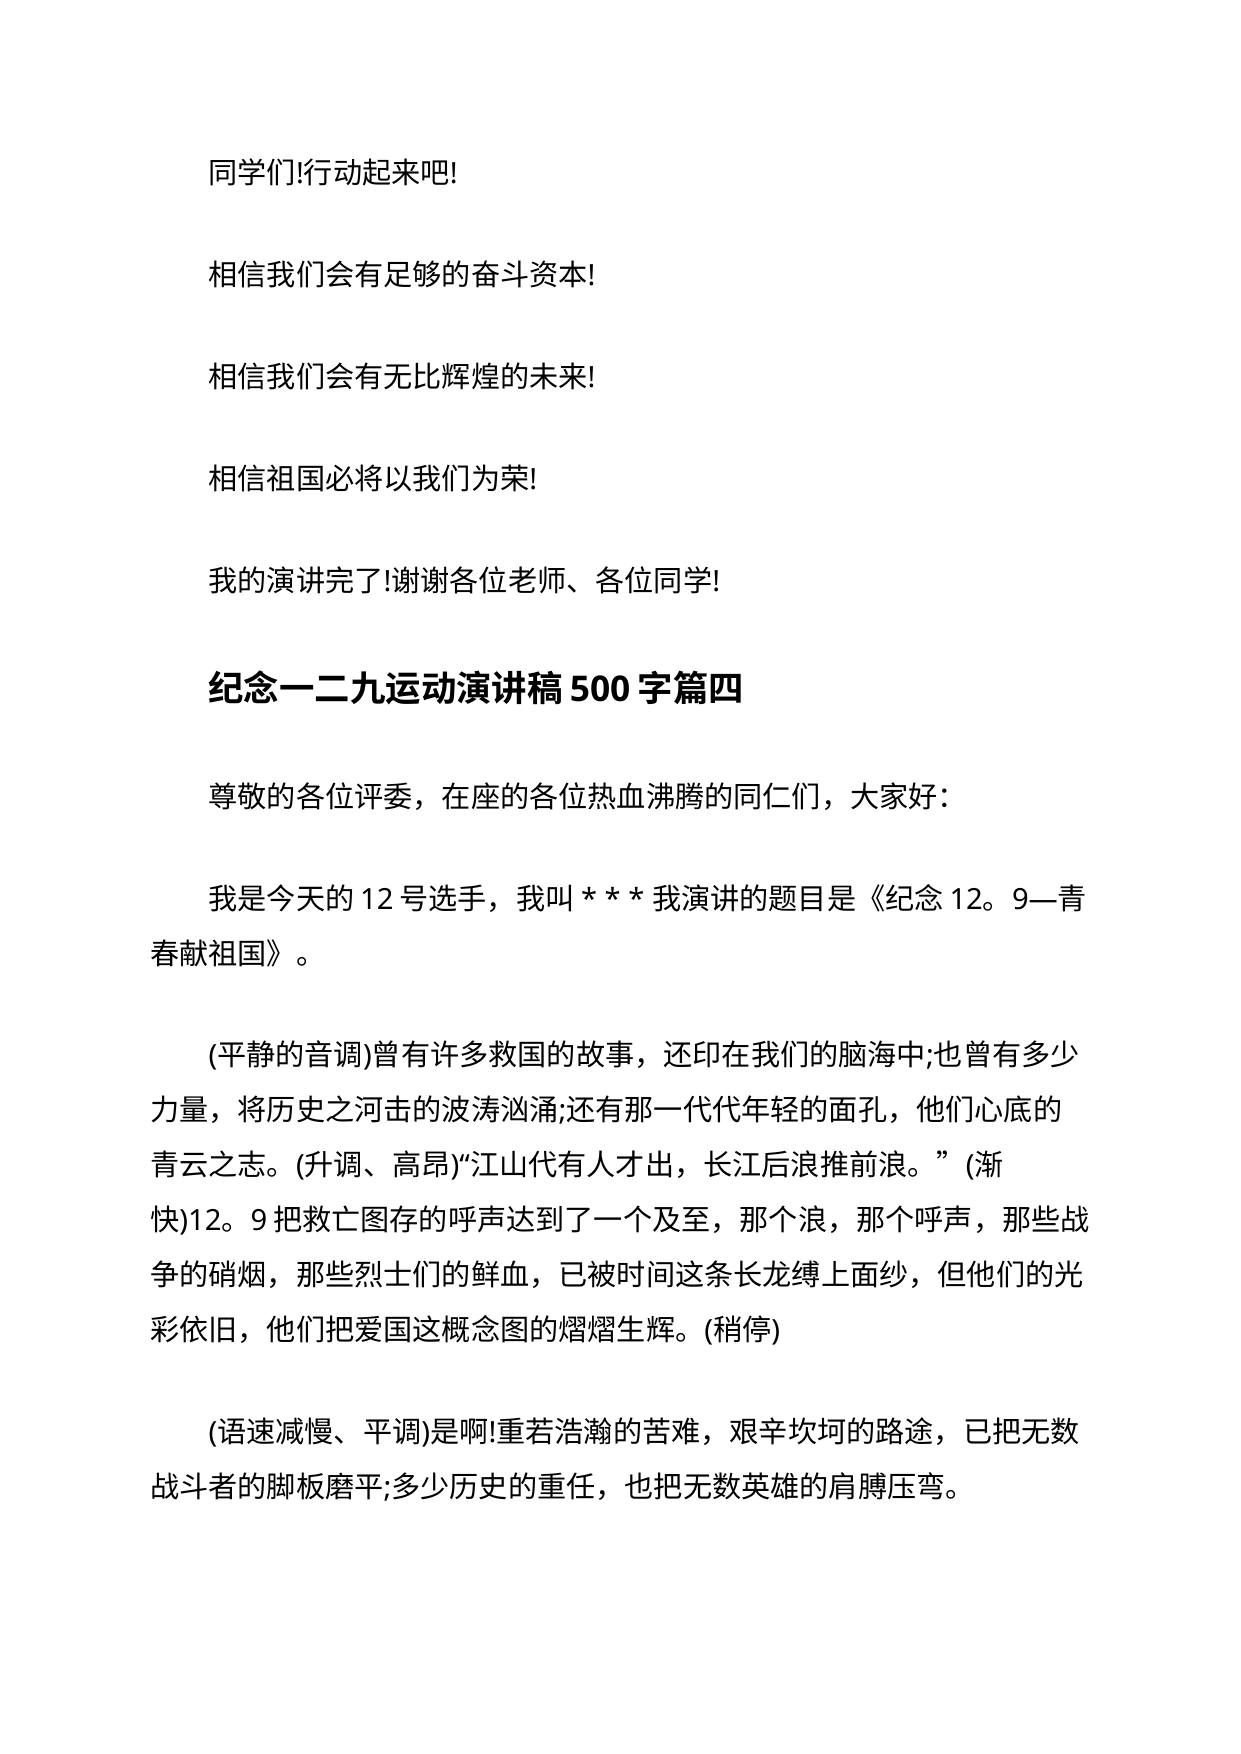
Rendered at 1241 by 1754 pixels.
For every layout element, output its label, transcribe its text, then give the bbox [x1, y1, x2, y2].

text 纪念一二九运动演讲稿500字篇四 [150, 660, 1090, 711]
text 同学们!行动起来吧! [150, 150, 1090, 192]
text (平静的音调)曾有许多救国的故事，还印在我们的脑海中;也曾有多少力量，将历史之河击的波涛汹涌;还有那一代代年轻的面孔，他们心底的青云之志。(升调、高昂)“江山代有人才出，长江后浪推前浪。”(渐快)12。9把救亡图存的呼声达到了一个及至，那个浪，那个呼声，那些战争的硝烟，那些烈士们的鲜血，已被时间这条长龙缚上面纱，但他们的光彩依旧，他们把爱国这概念图的熠熠生辉。(稍停) [150, 1032, 1090, 1349]
text 相信祖国必将以我们为荣! [150, 456, 1090, 498]
text 相信我们会有无比辉煌的未来! [150, 354, 1090, 396]
text 我的演讲完了!谢谢各位老师、各位同学! [150, 558, 1090, 600]
text 尊敬的各位评委，在座的各位热血沸腾的同仁们，大家好： [150, 773, 1090, 816]
text 我是今天的12号选手，我叫 * * * 我演讲的题目是《纪念12。9—青春献祖国》。 [150, 875, 1090, 972]
text (语速减慢、平调)是啊!重若浩瀚的苦难，艰辛坎坷的路途，已把无数战斗者的脚板磨平;多少历史的重任，也把无数英雄的肩膊压弯。 [150, 1409, 1090, 1506]
text 相信我们会有足够的奋斗资本! [150, 252, 1090, 294]
